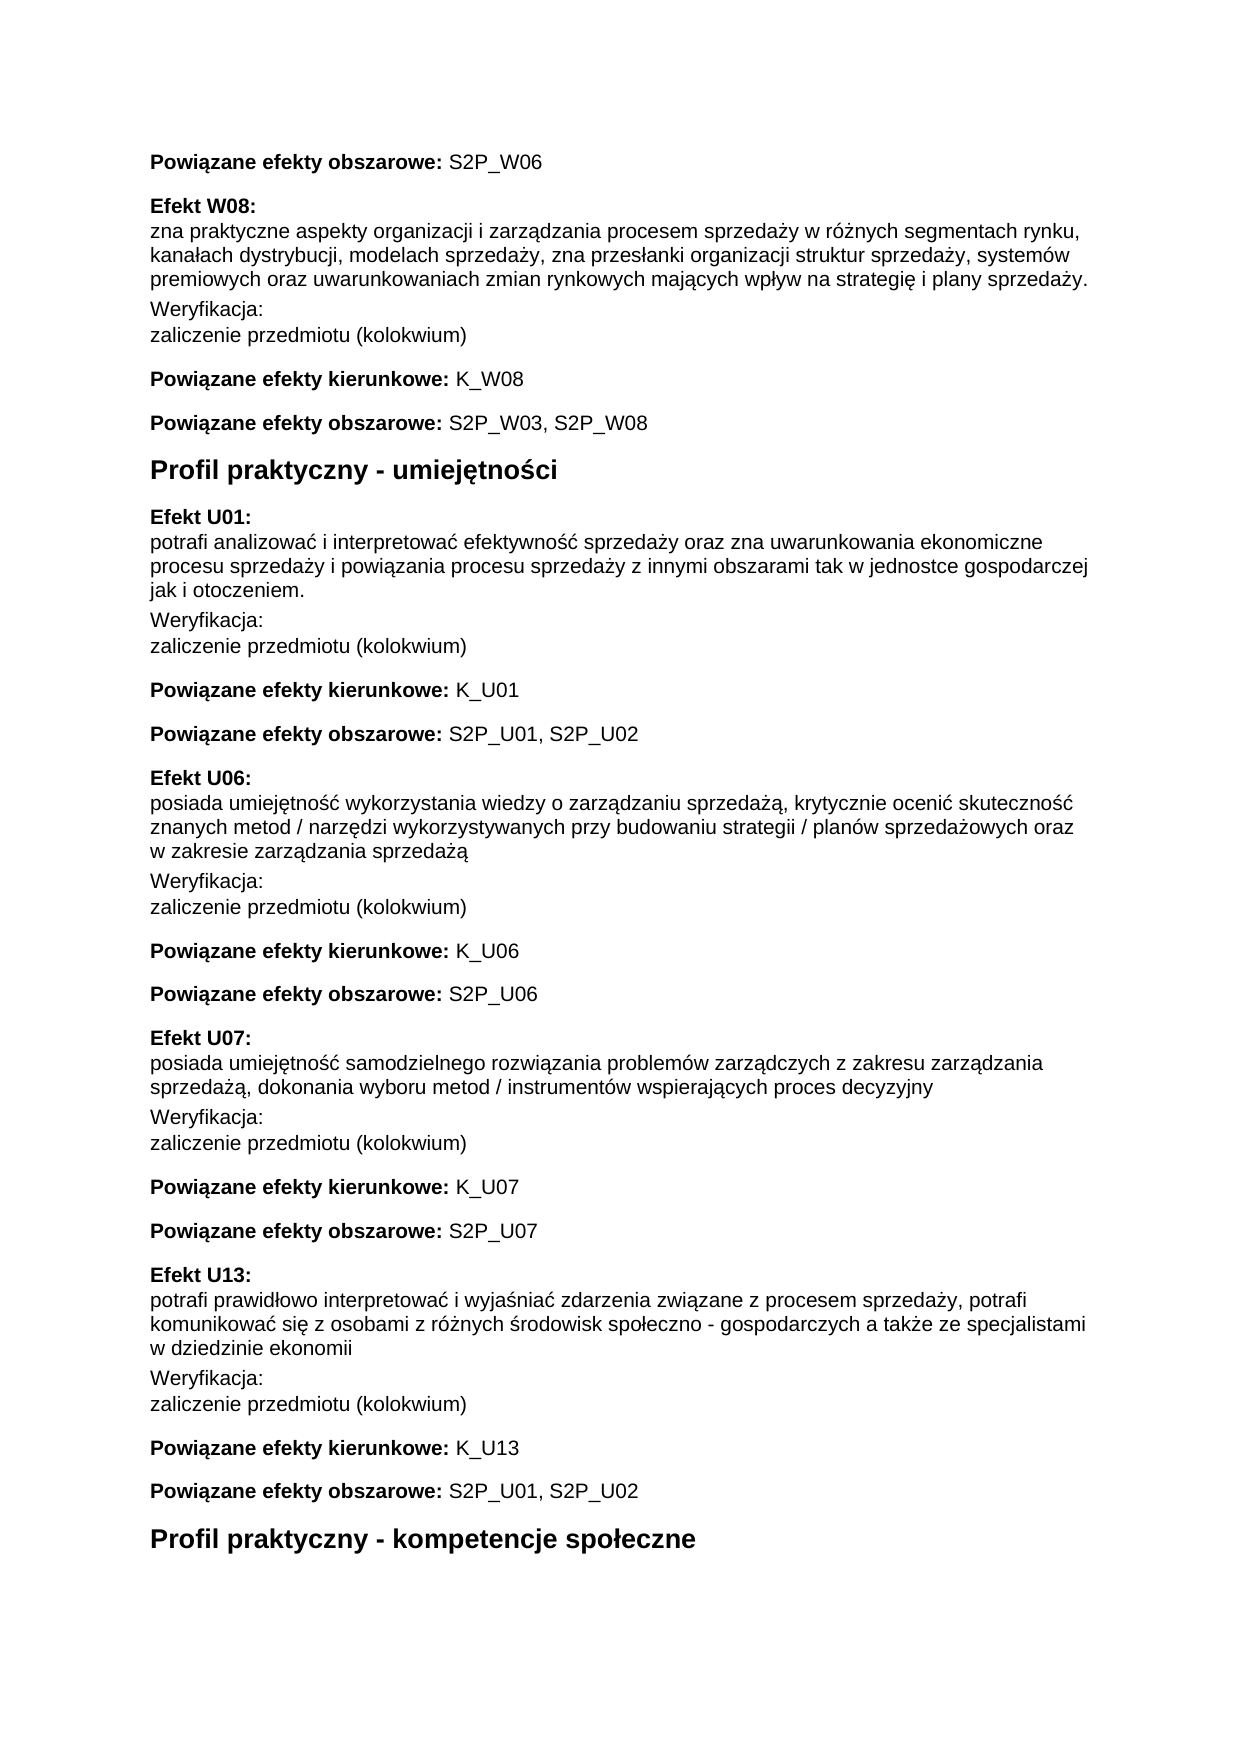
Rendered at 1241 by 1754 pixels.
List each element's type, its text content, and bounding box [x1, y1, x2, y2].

text zaliczenie przedmiotu (kolokwium) [150, 1131, 1090, 1155]
text Powiązane efekty obszarowe: S2P_U01, S2P_U02 [150, 722, 1090, 746]
text zaliczenie przedmiotu (kolokwium) [150, 1392, 1090, 1416]
text Weryfikacja: [150, 297, 1090, 321]
text potrafi analizować i interpretować efektywność sprzedaży oraz zna uwarunkowania ekonomiczne procesu sprzedaży i powiązania procesu sprzedaży z innymi obszarami tak w jednostce gospodarczej jak i otoczeniem. [150, 530, 1090, 602]
text Powiązane efekty kierunkowe: K_U01 [150, 678, 1090, 702]
text zna praktyczne aspekty organizacji i zarządzania procesem sprzedaży w różnych segmentach rynku, kanałach dystrybucji, modelach sprzedaży, zna przesłanki organizacji struktur sprzedaży, systemów premiowych oraz uwarunkowaniach zmian rynkowych mających wpływ na strategię i plany sprzedaży. [150, 219, 1090, 291]
text Efekt W08: [150, 194, 1090, 218]
text Efekt U13: [150, 1262, 1090, 1286]
text zaliczenie przedmiotu (kolokwium) [150, 634, 1090, 658]
text Powiązane efekty obszarowe: S2P_W06 [150, 150, 1090, 174]
subtitle Profil praktyczny - umiejętności [150, 454, 1090, 485]
text Powiązane efekty kierunkowe: K_U06 [150, 938, 1090, 962]
text zaliczenie przedmiotu (kolokwium) [150, 323, 1090, 347]
text Powiązane efekty kierunkowe: K_W08 [150, 367, 1090, 391]
text Efekt U07: [150, 1026, 1090, 1050]
text Powiązane efekty kierunkowe: K_U07 [150, 1175, 1090, 1199]
text Powiązane efekty obszarowe: S2P_W03, S2P_W08 [150, 410, 1090, 434]
text Efekt U06: [150, 766, 1090, 789]
text Powiązane efekty obszarowe: S2P_U07 [150, 1219, 1090, 1243]
text Efekt U01: [150, 505, 1090, 529]
text zaliczenie przedmiotu (kolokwium) [150, 895, 1090, 919]
text posiada umiejętność samodzielnego rozwiązania problemów zarządczych z zakresu zarządzania sprzedażą, dokonania wyboru metod / instrumentów wspierających proces decyzyjny [150, 1051, 1090, 1099]
text Powiązane efekty kierunkowe: K_U13 [150, 1435, 1090, 1459]
subtitle Profil praktyczny - kompetencje społeczne [150, 1523, 1090, 1554]
text Weryfikacja: [150, 869, 1090, 893]
text posiada umiejętność wykorzystania wiedzy o zarządzaniu sprzedażą, krytycznie ocenić skuteczność znanych metod / narzędzi wykorzystywanych przy budowaniu strategii / planów sprzedażowych oraz w zakresie zarządzania sprzedażą [150, 791, 1090, 862]
text Weryfikacja: [150, 608, 1090, 632]
text Weryfikacja: [150, 1366, 1090, 1389]
text Powiązane efekty obszarowe: S2P_U06 [150, 982, 1090, 1006]
text potrafi prawidłowo interpretować i wyjaśniać zdarzenia związane z procesem sprzedaży, potrafi komunikować się z osobami z różnych środowisk społeczno - gospodarczych a także ze specjalistami w dziedzinie ekonomii [150, 1287, 1090, 1359]
text Weryfikacja: [150, 1105, 1090, 1129]
text Powiązane efekty obszarowe: S2P_U01, S2P_U02 [150, 1479, 1090, 1503]
